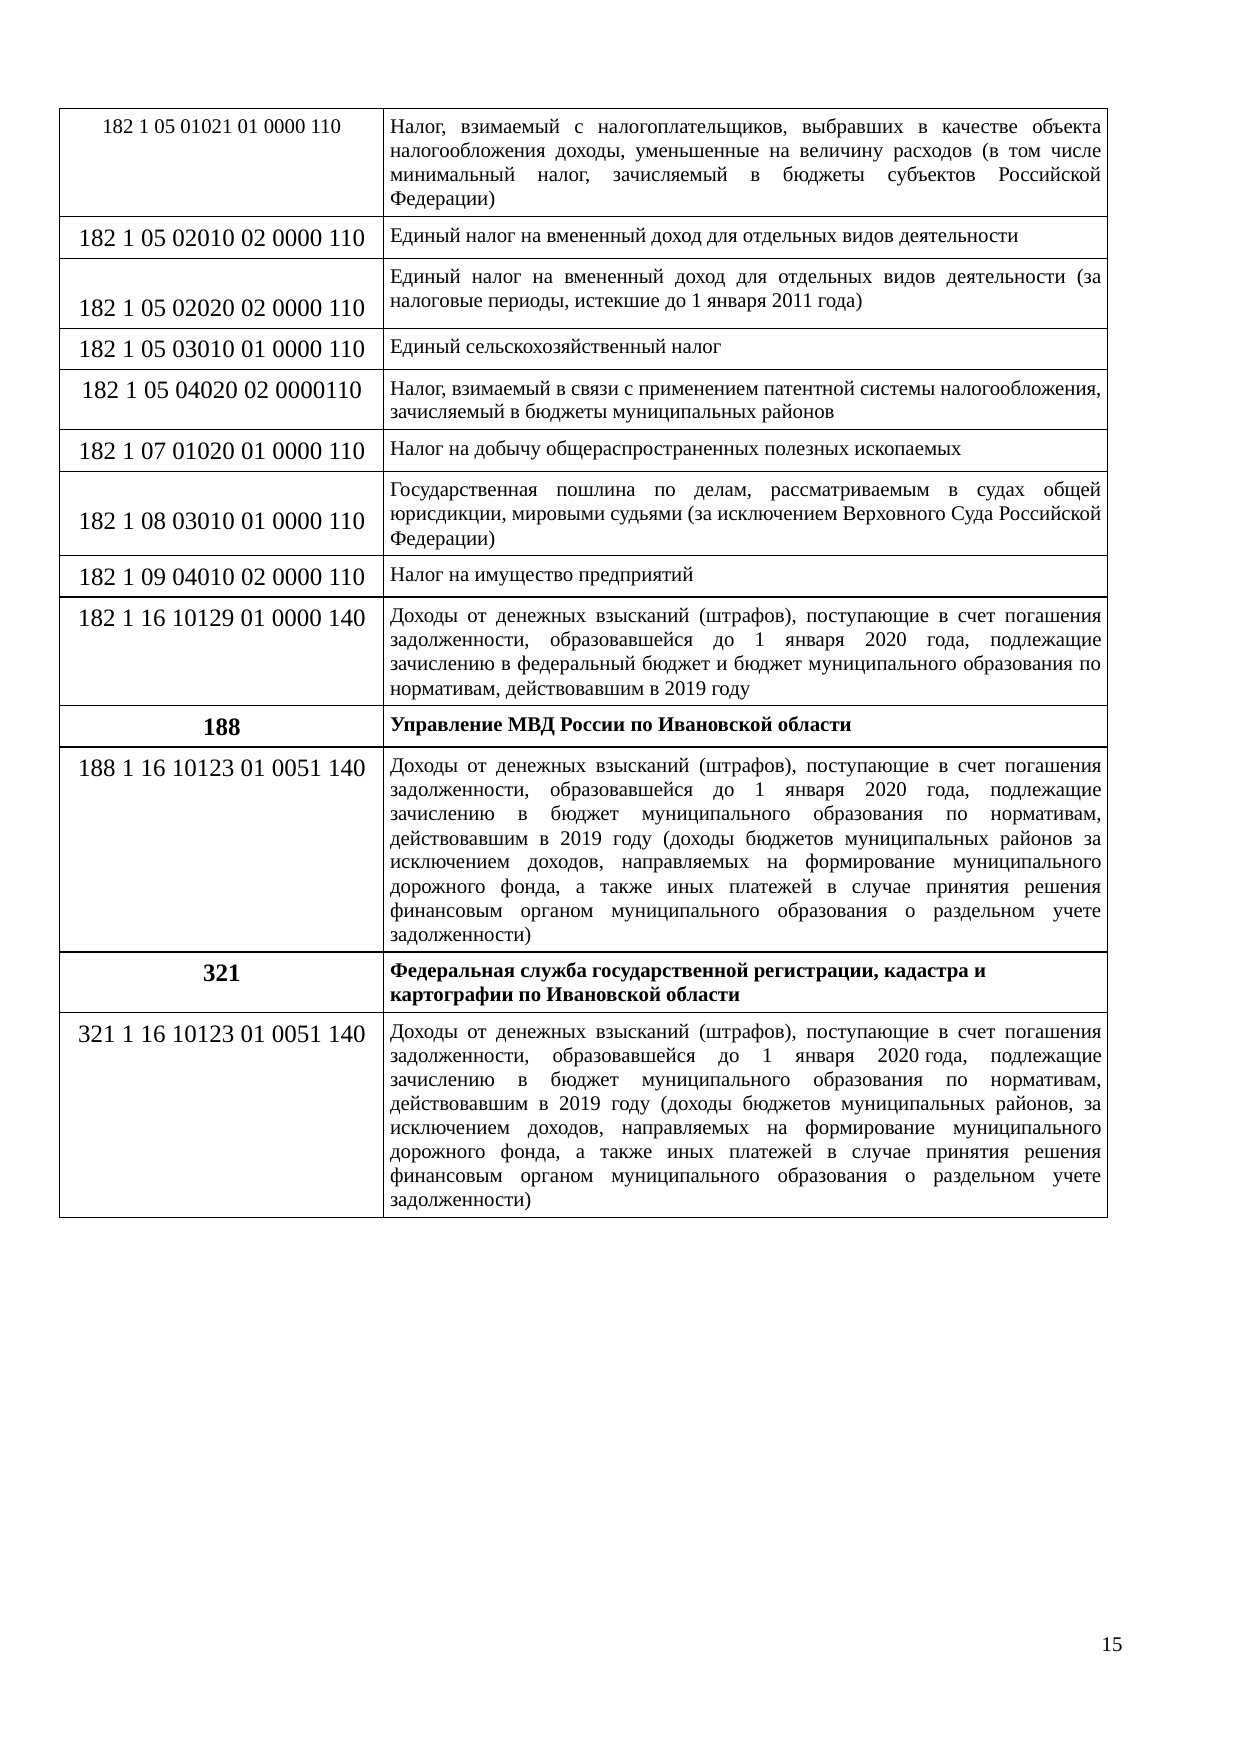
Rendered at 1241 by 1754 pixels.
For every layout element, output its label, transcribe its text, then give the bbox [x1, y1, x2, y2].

table_cell Единый налог на вмененный доход для отдельных видов деятельности [384, 217, 1107, 257]
table_cell 182 1 16 10129 01 0000 140 [60, 598, 383, 705]
table_cell Единый сельскохозяйственный налог [384, 329, 1107, 369]
table_cell Налог, взимаемый в связи с применением патентной системы налогообложения, зачисляемый в бюджеты муниципальных районов [384, 370, 1107, 429]
table_cell 188 [60, 706, 383, 746]
table_cell 182 1 05 02010 02 0000 110 [60, 217, 383, 257]
table_cell 182 1 05 02020 02 0000 110 [60, 259, 383, 327]
table_cell Налог на добычу общераспространенных полезных ископаемых [384, 430, 1107, 471]
table_cell 182 1 08 03010 01 0000 110 [60, 472, 383, 555]
table_cell 321 [60, 953, 383, 1012]
table_cell 182 1 05 03010 01 0000 110 [60, 329, 383, 369]
table_cell 321 1 16 10123 01 0051 140 [60, 1013, 383, 1217]
table_cell 182 1 05 01021 01 0000 110 [60, 109, 383, 216]
table_cell Доходы от денежных взысканий (штрафов), поступающие в счет погашения задолженности, образовавшейся до 1 января 2020 года, подлежащие зачислению в бюджет муниципального образования по нормативам, действовавшим в 2019 году (доходы бюджетов муниципальных районов, за исключением доходов, направляемых на формирование муниципального дорожного фонда, а также иных платежей в случае принятия решения финансовым органом муниципального образования о раздельном учете задолженности) [384, 1013, 1107, 1217]
table_cell 182 1 05 04020 02 0000110 [60, 370, 383, 429]
table_cell Федеральная служба государственной регистрации, кадастра и картографии по Ивановской области [384, 953, 1107, 1012]
table_cell 188 1 16 10123 01 0051 140 [60, 748, 383, 951]
table_cell 182 1 09 04010 02 0000 110 [60, 556, 383, 596]
table_cell Управление МВД России по Ивановской области [384, 706, 1107, 746]
table_cell Единый налог на вмененный доход для отдельных видов деятельности (за налоговые периоды, истекшие до 1 января 2011 года) [384, 259, 1107, 327]
table_cell Налог, взимаемый с налогоплательщиков, выбравших в качестве объекта налогообложения доходы, уменьшенные на величину расходов (в том числе минимальный налог, зачисляемый в бюджеты субъектов Российской Федерации) [384, 109, 1107, 216]
table_cell 182 1 07 01020 01 0000 110 [60, 430, 383, 471]
table_cell Налог на имущество предприятий [384, 556, 1107, 596]
table_cell Доходы от денежных взысканий (штрафов), поступающие в счет погашения задолженности, образовавшейся до 1 января 2020 года, подлежащие зачислению в бюджет муниципального образования по нормативам, действовавшим в 2019 году (доходы бюджетов муниципальных районов за исключением доходов, направляемых на формирование муниципального дорожного фонда, а также иных платежей в случае принятия решения финансовым органом муниципального образования о раздельном учете задолженности) [384, 748, 1107, 951]
table_cell Доходы от денежных взысканий (штрафов), поступающие в счет погашения задолженности, образовавшейся до 1 января 2020 года, подлежащие зачислению в федеральный бюджет и бюджет муниципального образования по нормативам, действовавшим в 2019 году [384, 598, 1107, 705]
table_cell Государственная пошлина по делам, рассматриваемым в судах общей юрисдикции, мировыми судьями (за исключением Верховного Суда Российской Федерации) [384, 472, 1107, 555]
